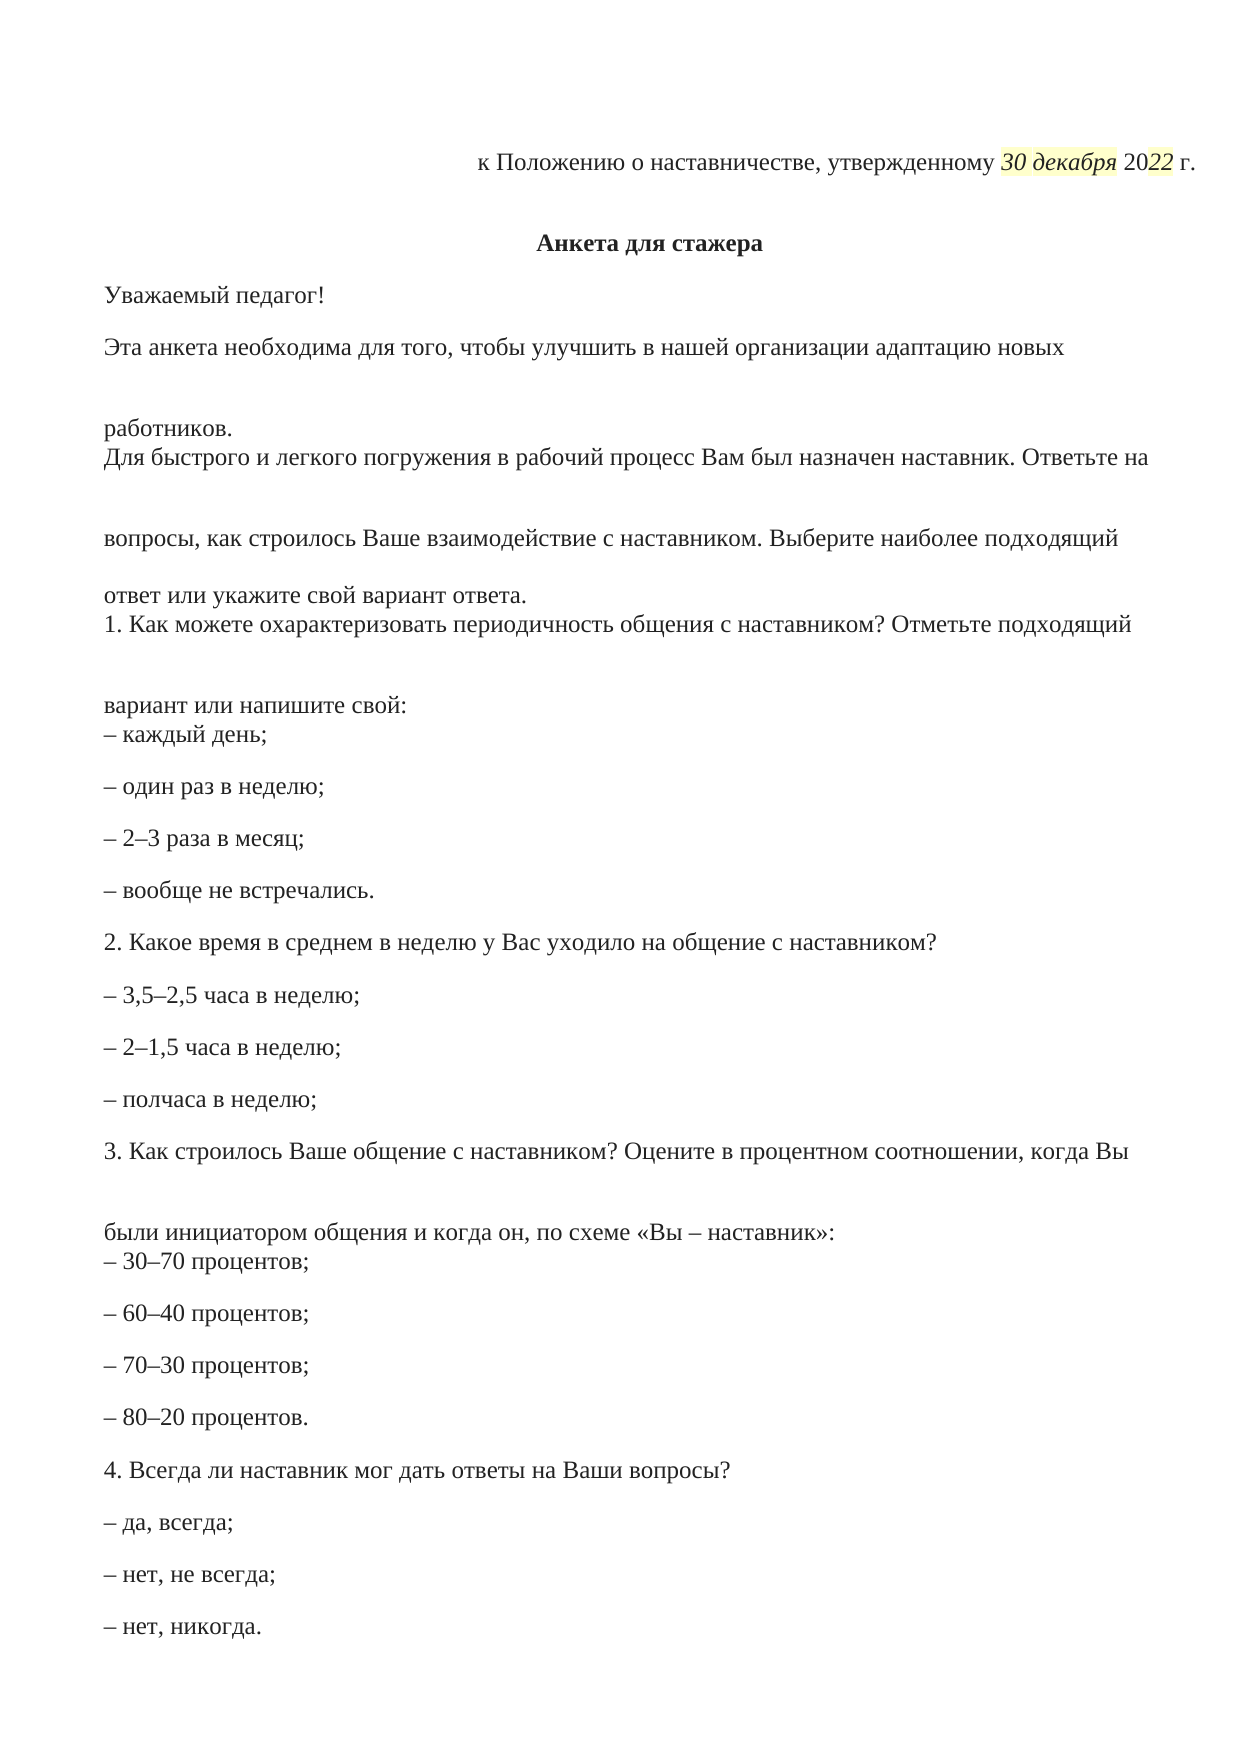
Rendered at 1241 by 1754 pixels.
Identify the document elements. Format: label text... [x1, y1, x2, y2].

text – 60–40 процентов; [103, 1298, 1196, 1327]
text 3. Как строилось Ваше общение с наставником? Оцените в процентном соотношении, когда Вы [103, 1136, 1196, 1165]
text 4. Всегда ли наставник мог дать ответы на Ваши вопросы? [103, 1455, 1196, 1483]
text вариант или напишите свой: [103, 661, 1196, 719]
text работников. [103, 384, 1196, 442]
text – нет, не всегда; [103, 1559, 1196, 1588]
text ответ или укажите свой вариант ответа. [103, 552, 1196, 609]
text – да, всегда; [103, 1507, 1196, 1536]
text – нет, никогда. [103, 1611, 1196, 1640]
text 2. Какое время в среднем в неделю у Вас уходило на общение с наставником? [103, 927, 1196, 956]
text Уважаемый педагог! [103, 280, 1196, 309]
text – вообще не встречались. [103, 875, 1196, 904]
text 1. Как можете охарактеризовать периодичность общения с наставником? Отметьте подходящий [103, 609, 1196, 638]
text – 2–1,5 часа в неделю; [103, 1032, 1196, 1061]
text – 70–30 процентов; [103, 1350, 1196, 1379]
text – 2–3 раза в месяц; [103, 823, 1196, 852]
text – 30–70 процентов; [103, 1246, 1196, 1275]
text вопросы, как строилось Ваше взаимодействие с наставником. Выберите наиболее подходящий [103, 494, 1196, 552]
text были инициатором общения и когда он, по схеме «Вы – наставник»: [103, 1188, 1196, 1246]
text – каждый день; [103, 719, 1196, 747]
text к Положению о наставничестве, утвержденному 30 декабря 2022 г. [103, 118, 1196, 176]
text Для быстрого и легкого погружения в рабочий процесс Вам был назначен наставник. Ответьте на [103, 442, 1196, 471]
text – полчаса в неделю; [103, 1084, 1196, 1113]
text – один раз в неделю; [103, 771, 1196, 800]
text Эта анкета необходима для того, чтобы улучшить в нашей организации адаптацию новых [103, 332, 1196, 361]
text – 3,5–2,5 часа в неделю; [103, 980, 1196, 1008]
text Анкета для стажера [103, 228, 1196, 257]
text – 80–20 процентов. [103, 1402, 1196, 1431]
